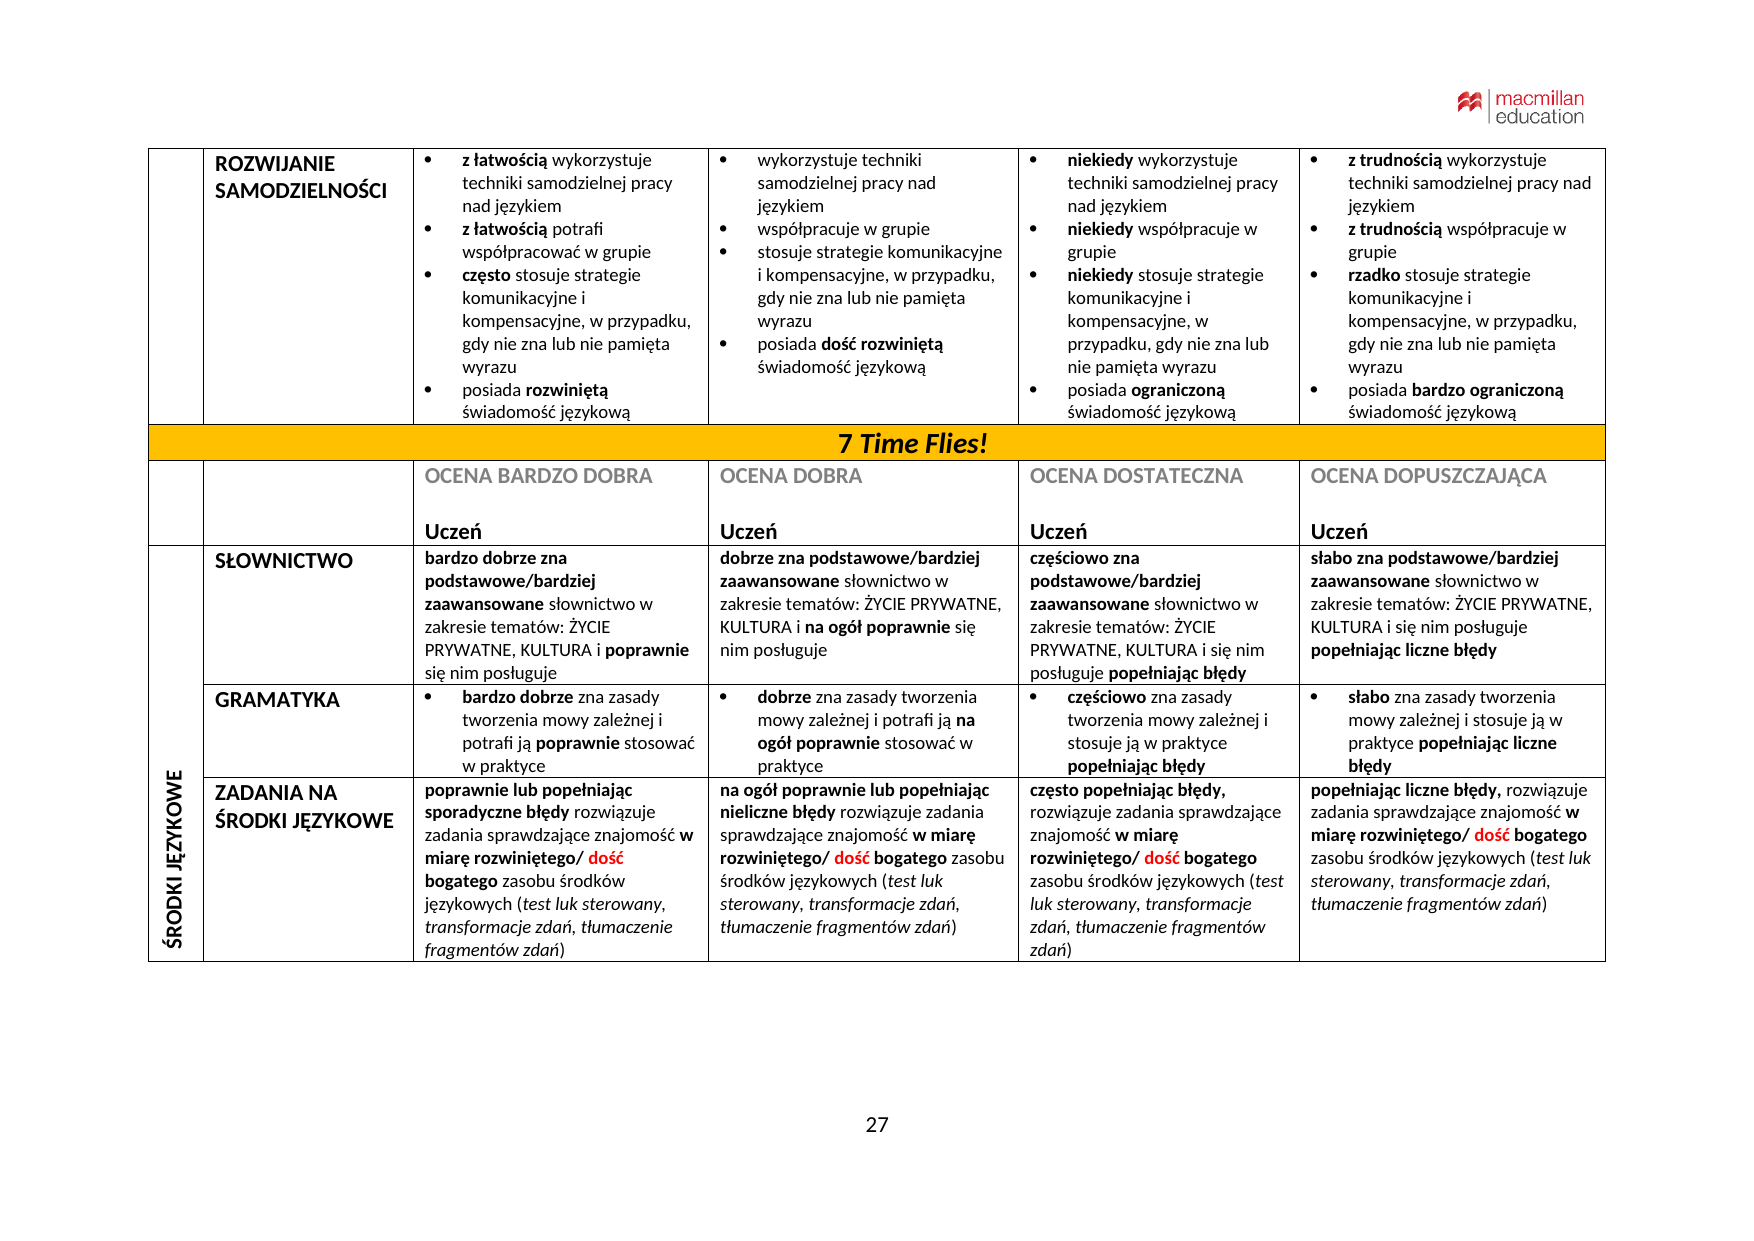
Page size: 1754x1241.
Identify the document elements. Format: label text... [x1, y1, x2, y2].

table_cell słabo zna podstawowe/bardziej zaawansowane słownictwo w zakresie tematów: ŻYCIE PRYWATNE, KULTURA i się nim posługuje popełniając liczne błędy [1300, 546, 1605, 684]
table_cell 7 Time Flies! [149, 425, 1605, 460]
table_cell [149, 461, 203, 545]
table_cell częściowo zna podstawowe/bardziej zaawansowane słownictwo w zakresie tematów: ŻYCIE PRYWATNE, KULTURA i się nim posługuje popełniając błędy [1019, 546, 1299, 684]
table_cell bardzo dobrze zna zasady tworzenia mowy zależnej i potrafi ją poprawnie stosować w praktyce [414, 685, 708, 777]
table_cell dobrze zna podstawowe/bardziej zaawansowane słownictwo w zakresie tematów: ŻYCIE PRYWATNE, KULTURA i na ogół poprawnie się nim posługuje [709, 546, 1018, 684]
table_cell [204, 461, 413, 545]
table_cell SŁOWNICTWO [204, 546, 413, 684]
table_cell OCENA BARDZO DOBRA Uczeń [414, 461, 708, 545]
table_cell popełniając liczne błędy, rozwiązuje zadania sprawdzające znajomość w miarę rozwiniętego/ dość bogatego zasobu środków językowych (test luk sterowany, transformacje zdań, tłumaczenie fragmentów zdań) [1300, 778, 1605, 961]
table_cell OCENA DOPUSZCZAJĄCA Uczeń [1300, 461, 1605, 545]
table_cell wykorzystuje techniki samodzielnej pracy nad językiem współpracuje w grupie stosuje strategie komunikacyjne i kompensacyjne, w przypadku, gdy nie zna lub nie pamięta wyrazu posiada dość rozwiniętą świadomość językową [709, 149, 1018, 424]
table_cell częściowo zna zasady tworzenia mowy zależnej i stosuje ją w praktyce popełniając błędy [1019, 685, 1299, 777]
table_cell ŚRODKI JĘZYKOWE [149, 546, 203, 961]
table_cell poprawnie lub popełniając sporadyczne błędy rozwiązuje zadania sprawdzające znajomość w miarę rozwiniętego/ dość bogatego zasobu środków językowych (test luk sterowany, transformacje zdań, tłumaczenie fragmentów zdań) [414, 778, 708, 961]
table_cell słabo zna zasady tworzenia mowy zależnej i stosuje ją w praktyce popełniając liczne błędy [1300, 685, 1605, 777]
picture [1442, 73, 1607, 141]
table_cell często popełniając błędy, rozwiązuje zadania sprawdzające znajomość w miarę rozwiniętego/ dość bogatego zasobu środków językowych (test luk sterowany, transformacje zdań, tłumaczenie fragmentów zdań) [1019, 778, 1299, 961]
table_cell ROZWIJANIE SAMODZIELNOŚCI [204, 149, 413, 424]
table_cell GRAMATYKA [204, 685, 413, 777]
table_cell dobrze zna zasady tworzenia mowy zależnej i potrafi ją na ogół poprawnie stosować w praktyce [709, 685, 1018, 777]
table_cell ZADANIA NA ŚRODKI JĘZYKOWE [204, 778, 413, 961]
table_cell bardzo dobrze zna podstawowe/bardziej zaawansowane słownictwo w zakresie tematów: ŻYCIE PRYWATNE, KULTURA i poprawnie się nim posługuje [414, 546, 708, 684]
table_cell niekiedy wykorzystuje techniki samodzielnej pracy nad językiem niekiedy współpracuje w grupie niekiedy stosuje strategie komunikacyjne i kompensacyjne, w przypadku, gdy nie zna lub nie pamięta wyrazu posiada ograniczoną świadomość językową [1019, 149, 1299, 424]
table_cell z trudnością wykorzystuje techniki samodzielnej pracy nad językiem z trudnością współpracuje w grupie rzadko stosuje strategie komunikacyjne i kompensacyjne, w przypadku, gdy nie zna lub nie pamięta wyrazu posiada bardzo ograniczoną świadomość językową [1300, 149, 1605, 424]
table_cell na ogół poprawnie lub popełniając nieliczne błędy rozwiązuje zadania sprawdzające znajomość w miarę rozwiniętego/ dość bogatego zasobu środków językowych (test luk sterowany, transformacje zdań, tłumaczenie fragmentów zdań) [709, 778, 1018, 961]
table_cell z łatwością wykorzystuje techniki samodzielnej pracy nad językiem z łatwością potrafi współpracować w grupie często stosuje strategie komunikacyjne i kompensacyjne, w przypadku, gdy nie zna lub nie pamięta wyrazu posiada rozwiniętą świadomość językową [414, 149, 708, 424]
table_cell OCENA DOBRA Uczeń [709, 461, 1018, 545]
table_cell OCENA DOSTATECZNA Uczeń [1019, 461, 1299, 545]
